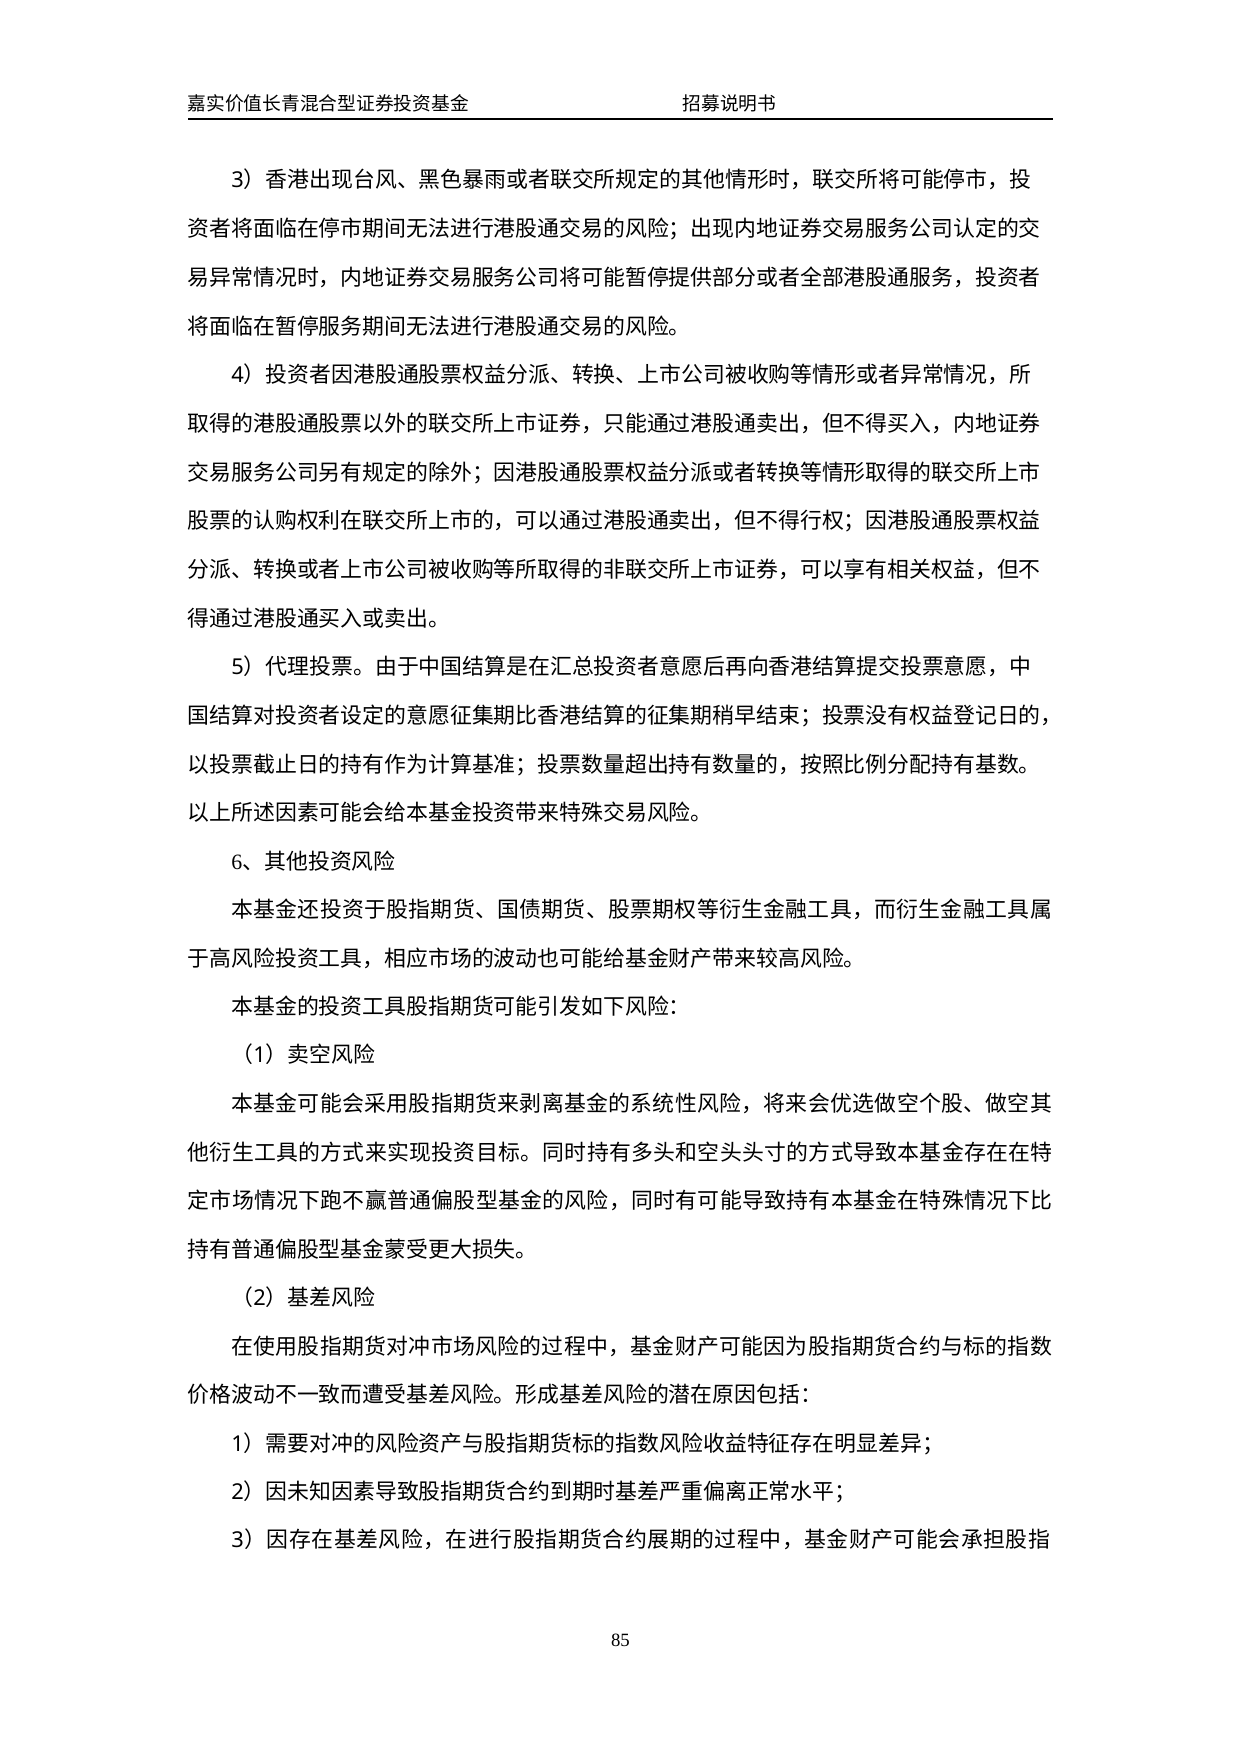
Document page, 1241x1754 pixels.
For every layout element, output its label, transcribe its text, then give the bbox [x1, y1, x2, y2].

text 4）投资者因港股通股票权益分派、转换、上市公司被收购等情形或者异常情况，所取得的港股通股票以外的联交所上市证券，只能通过港股通卖出，但不得买入，内地证券交易服务公司另有规定的除外；因港股通股票权益分派或者转换等情形取得的联交所上市股票的认购权利在联交所上市的，可以通过港股通卖出，但不得行权；因港股通股票权益分派、转换或者上市公司被收购等所取得的非联交所上市证券，可以享有相关权益，但不得通过港股通买入或卖出。 [187, 357, 1053, 633]
text 本基金还投资于股指期货、国债期货、股票期权等衍生金融工具，而衍生金融工具属于高风险投资工具，相应市场的波动也可能给基金财产带来较高风险。 [187, 892, 1053, 973]
text 1）需要对冲的风险资产与股指期货标的指数风险收益特征存在明显差异； [187, 1425, 1053, 1458]
text 在使用股指期货对冲市场风险的过程中，基金财产可能因为股指期货合约与标的指数价格波动不一致而遭受基差风险。形成基差风险的潜在原因包括： [187, 1328, 1053, 1409]
text （1）卖空风险 [187, 1037, 1053, 1069]
text 5）代理投票。由于中国结算是在汇总投资者意愿后再向香港结算提交投票意愿，中国结算对投资者设定的意愿征集期比香港结算的征集期稍早结束；投票没有权益登记日的，以投票截止日的持有作为计算基准；投票数量超出持有数量的，按照比例分配持有基数。 以上所述因素可能会给本基金投资带来特殊交易风险。 [187, 649, 1053, 827]
text （2）基差风险 [187, 1280, 1053, 1312]
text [187, 1522, 1053, 1554]
text 2）因未知因素导致股指期货合约到期时基差严重偏离正常水平； [187, 1474, 1053, 1506]
text 本基金的投资工具股指期货可能引发如下风险： [187, 989, 1053, 1021]
text 3）香港出现台风、黑色暴雨或者联交所规定的其他情形时，联交所将可能停市，投资者将面临在停市期间无法进行港股通交易的风险；出现内地证券交易服务公司认定的交易异常情况时，内地证券交易服务公司将可能暂停提供部分或者全部港股通服务，投资者将面临在暂停服务期间无法进行港股通交易的风险。 [187, 162, 1053, 341]
text 本基金可能会采用股指期货来剥离基金的系统性风险，将来会优选做空个股、做空其他衍生工具的方式来实现投资目标。同时持有多头和空头头寸的方式导致本基金存在在特定市场情况下跑不赢普通偏股型基金的风险，同时有可能导致持有本基金在特殊情况下比持有普通偏股型基金蒙受更大损失。 [187, 1085, 1053, 1264]
text 6、其他投资风险 [187, 843, 1053, 876]
